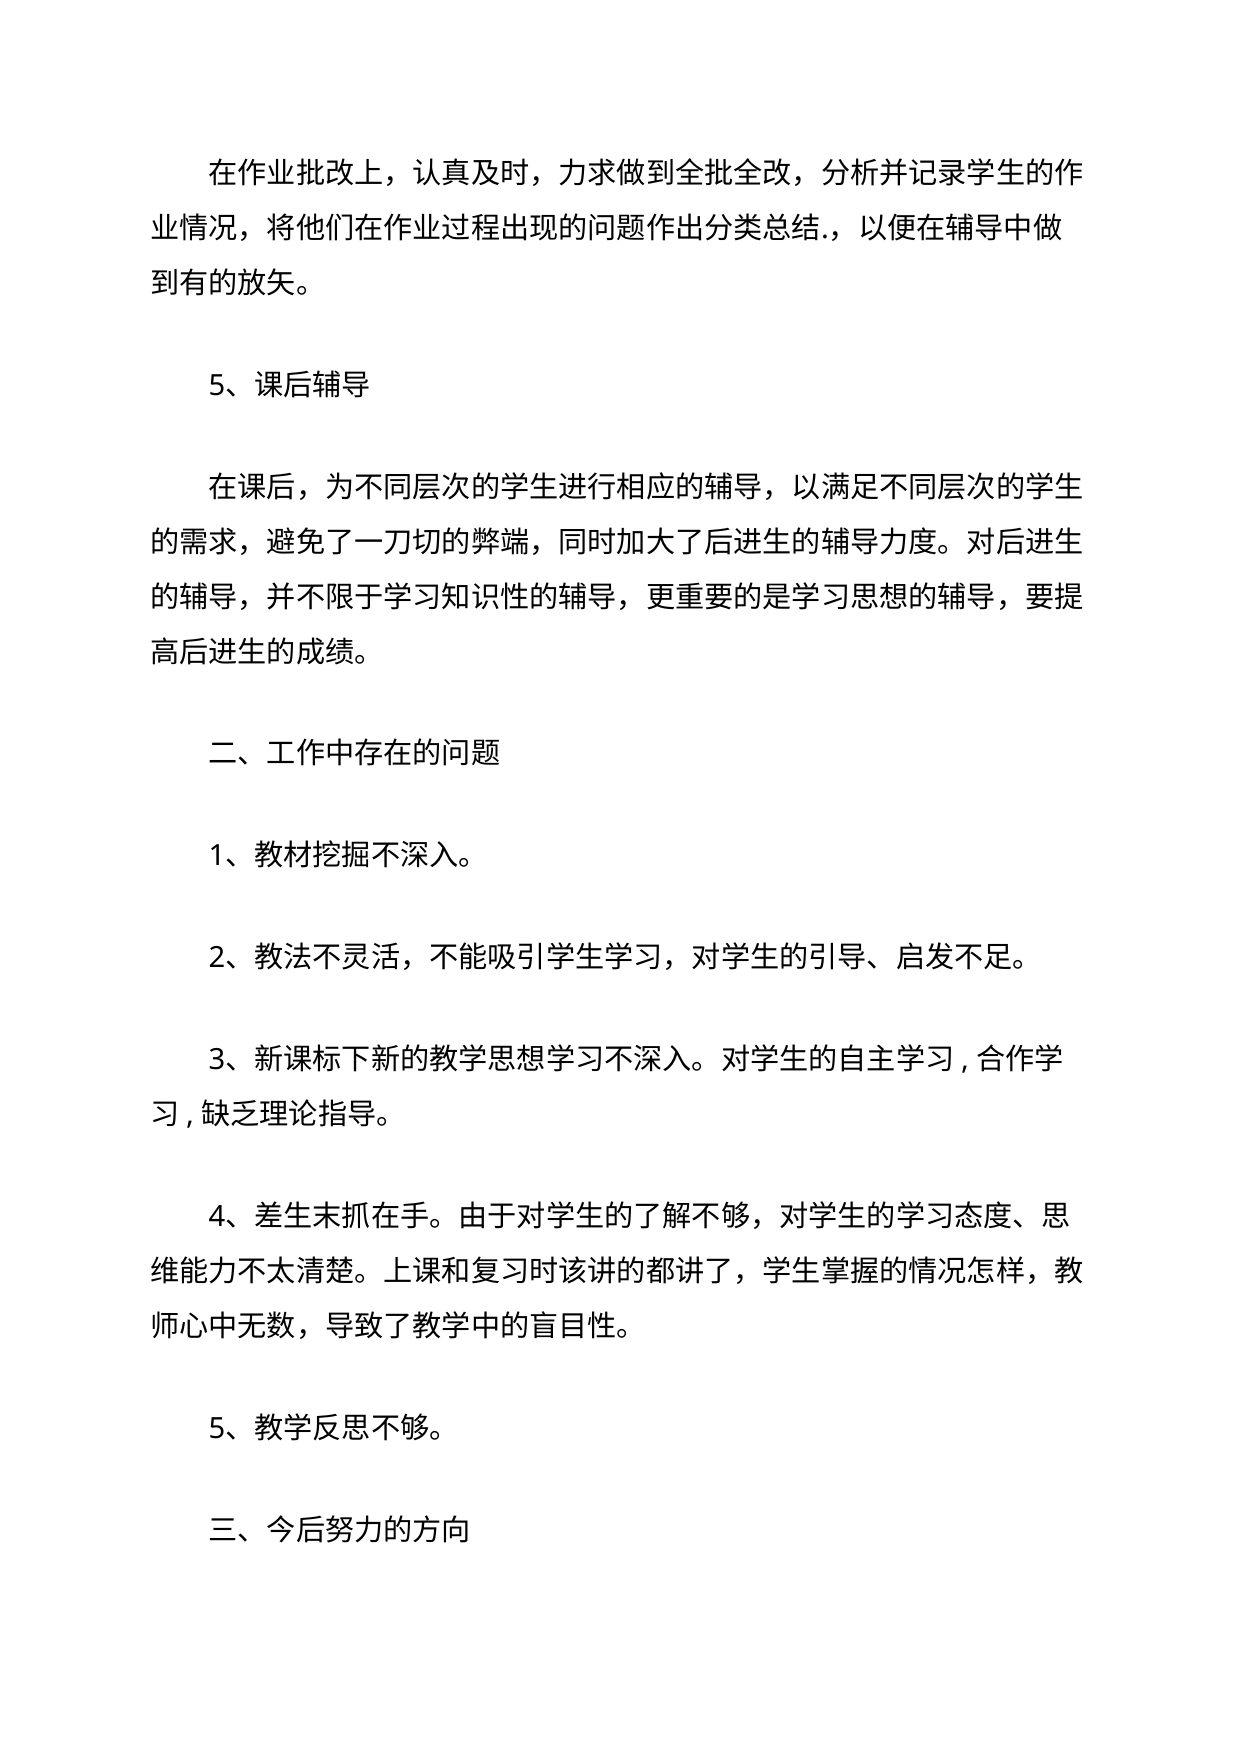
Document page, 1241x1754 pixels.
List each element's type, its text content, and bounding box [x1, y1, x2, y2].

text 3、新课标下新的教学思想学习不深入。对学生的自主学习 , 合作学习 , 缺乏理论指导。 [150, 1036, 1090, 1133]
text 5、课后辅导 [150, 362, 1090, 404]
text 4、差生末抓在手。由于对学生的了解不够，对学生的学习态度、思维能力不太清楚。上课和复习时该讲的都讲了，学生掌握的情况怎样，教师心中无数，导致了教学中的盲目性。 [150, 1193, 1090, 1345]
text 1、教材挖掘不深入。 [150, 832, 1090, 874]
text 5、教学反思不够。 [150, 1404, 1090, 1447]
text 2、教法不灵活，不能吸引学生学习，对学生的引导、启发不足。 [150, 934, 1090, 976]
text 二、工作中存在的问题 [150, 730, 1090, 772]
text 在作业批改上，认真及时，力求做到全批全改，分析并记录学生的作业情况，将他们在作业过程出现的问题作出分类总结.，以便在辅导中做到有的放矢。 [150, 150, 1090, 302]
text 在课后，为不同层次的学生进行相应的辅导，以满足不同层次的学生的需求，避免了一刀切的弊端，同时加大了后进生的辅导力度。对后进生的辅导，并不限于学习知识性的辅导，更重要的是学习思想的辅导，要提高后进生的成绩。 [150, 464, 1090, 671]
text 三、今后努力的方向 [150, 1506, 1090, 1549]
